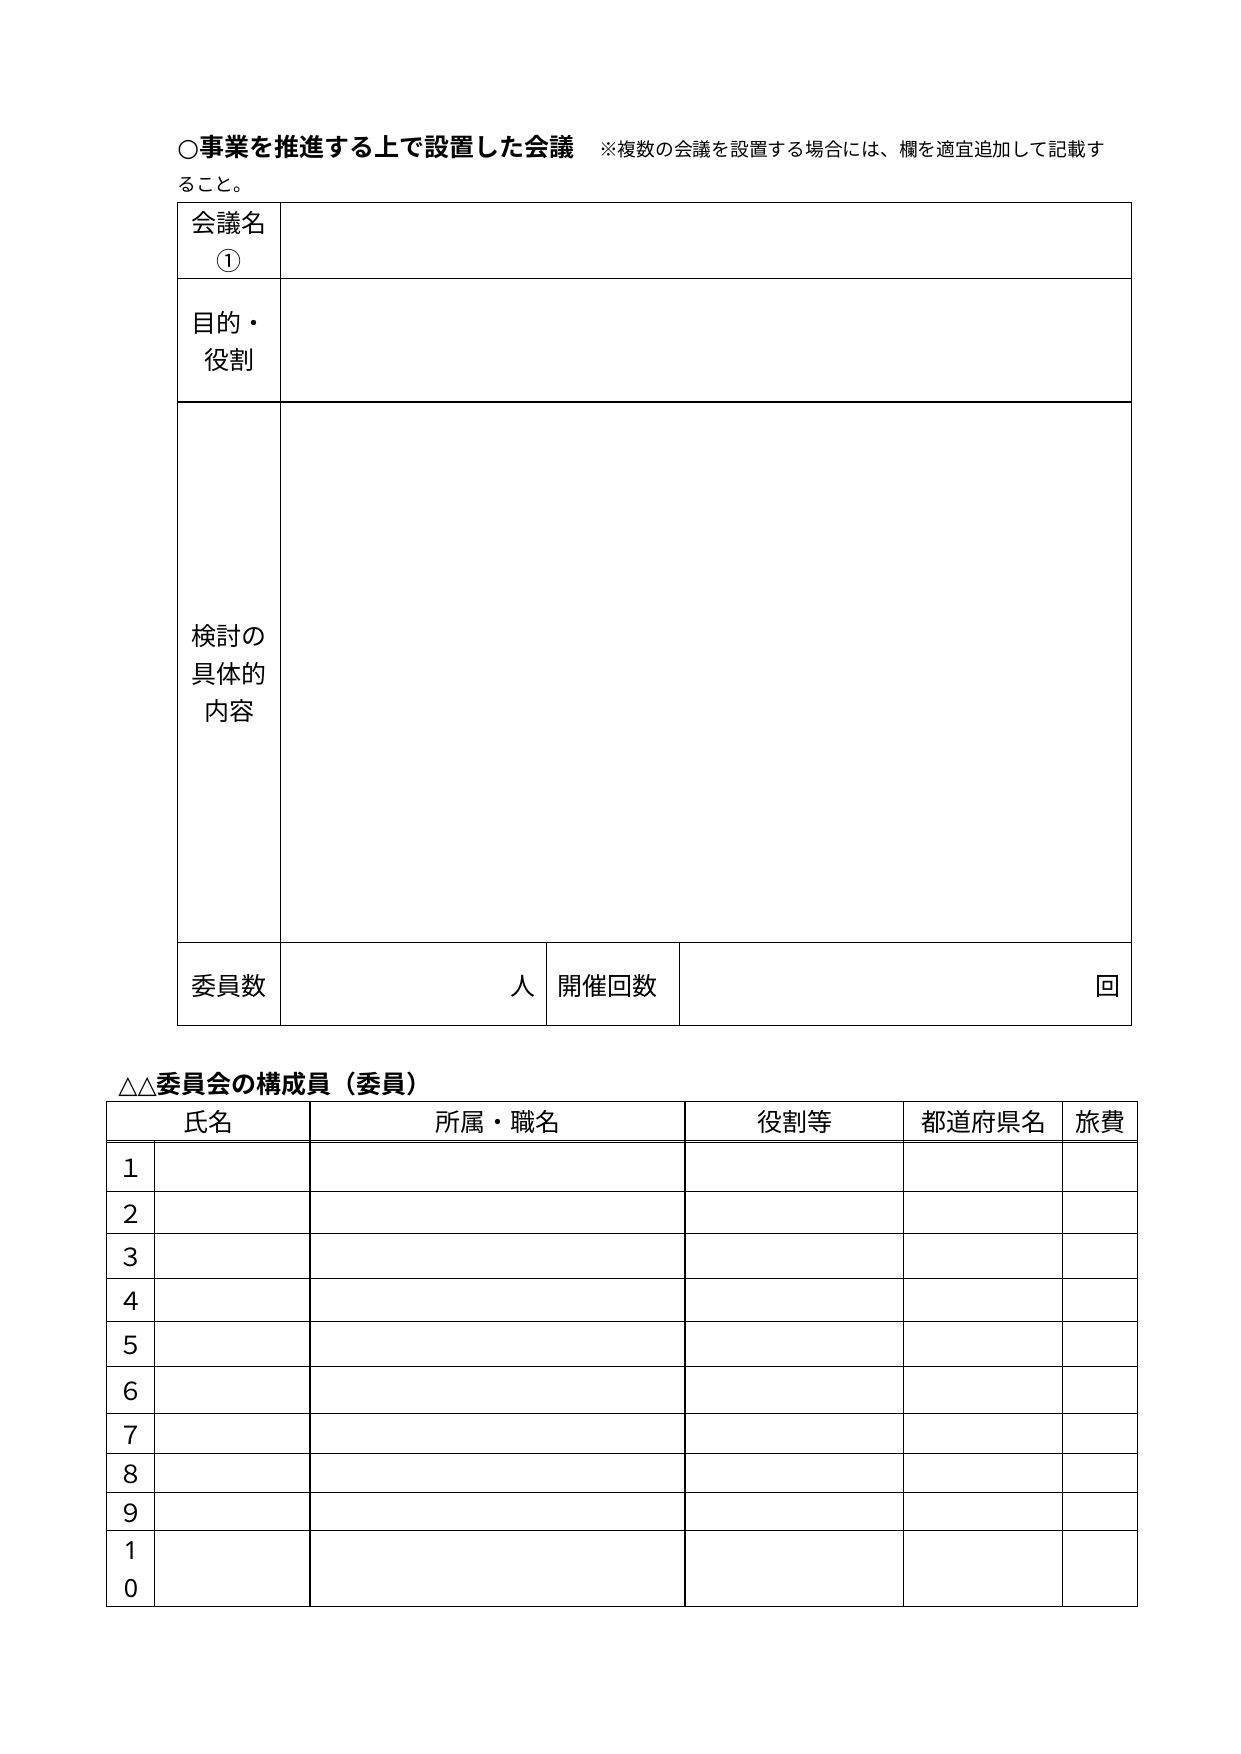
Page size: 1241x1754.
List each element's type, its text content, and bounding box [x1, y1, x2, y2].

table_cell [311, 1531, 684, 1606]
table_cell [155, 1279, 309, 1321]
table_cell [155, 1531, 309, 1606]
table_cell [686, 1367, 903, 1413]
table_cell [155, 1234, 309, 1278]
table_header [281, 203, 1131, 278]
table_header 氏名 [107, 1102, 309, 1140]
table_header 所属・職名 [311, 1102, 684, 1140]
table_cell 委員数 [178, 943, 280, 1025]
table_header 役割等 [686, 1102, 903, 1140]
table_cell [904, 1322, 1062, 1366]
table_cell [311, 1493, 684, 1530]
table_cell ９ [107, 1493, 154, 1530]
table_cell ７ [107, 1414, 154, 1453]
table_cell [311, 1367, 684, 1413]
table_cell [311, 1279, 684, 1321]
table_cell [155, 1192, 309, 1233]
table_header 会議名① [178, 203, 280, 278]
table_cell [904, 1192, 1062, 1233]
table_cell [1063, 1454, 1137, 1492]
table_cell [281, 279, 1131, 401]
table_cell [1063, 1493, 1137, 1530]
table_cell [686, 1192, 903, 1233]
table_cell 人 [281, 943, 546, 1025]
table_cell [311, 1322, 684, 1366]
table_cell ４ [107, 1279, 154, 1321]
table_cell [1063, 1234, 1137, 1278]
table_cell [686, 1454, 903, 1492]
table_cell [311, 1143, 684, 1191]
table_cell [1063, 1322, 1137, 1366]
table_cell ５ [107, 1322, 154, 1366]
table_cell [155, 1493, 309, 1530]
table_cell [1063, 1279, 1137, 1321]
table_cell [311, 1192, 684, 1233]
table_cell [1063, 1192, 1137, 1233]
table_cell [904, 1143, 1062, 1191]
table_cell [1063, 1414, 1137, 1453]
table_header 旅費 [1063, 1102, 1137, 1140]
table_cell 10 [107, 1531, 154, 1606]
table_cell [311, 1234, 684, 1278]
table_cell [686, 1279, 903, 1321]
table_cell 目的・役割 [178, 279, 280, 401]
table_header 都道府県名 [904, 1102, 1062, 1140]
table_cell [904, 1234, 1062, 1278]
table_cell [686, 1322, 903, 1366]
table_cell １ [107, 1143, 154, 1191]
table_cell [904, 1493, 1062, 1530]
table_cell [155, 1454, 309, 1492]
table_cell ８ [107, 1454, 154, 1492]
table_cell [311, 1454, 684, 1492]
table_cell [1063, 1143, 1137, 1191]
text ○事業を推進する上で設置した会議 ※複数の会議を設置する場合には、欄を適宜追加して記載すること。 [177, 127, 1122, 202]
table_cell [686, 1143, 903, 1191]
table_cell [1063, 1531, 1137, 1606]
table_cell [686, 1414, 903, 1453]
table_cell 開催回数 [547, 943, 679, 1025]
table_cell ３ [107, 1234, 154, 1278]
table_cell [281, 403, 1131, 942]
table_cell [155, 1414, 309, 1453]
table_cell [686, 1531, 903, 1606]
table_cell ６ [107, 1367, 154, 1413]
table_cell [155, 1143, 309, 1191]
table_cell [155, 1367, 309, 1413]
text △△委員会の構成員（委員） [118, 1064, 1122, 1101]
table_cell [904, 1531, 1062, 1606]
table_cell [1063, 1367, 1137, 1413]
table_cell ２ [107, 1192, 154, 1233]
table_cell [686, 1493, 903, 1530]
table_cell 検討の 具体的内容 [178, 403, 280, 942]
table_cell [904, 1279, 1062, 1321]
table_cell [904, 1367, 1062, 1413]
table_cell [155, 1322, 309, 1366]
table_cell 回 [680, 943, 1131, 1025]
table_cell [686, 1234, 903, 1278]
table_cell [311, 1414, 684, 1453]
table_cell [904, 1414, 1062, 1453]
table_cell [904, 1454, 1062, 1492]
